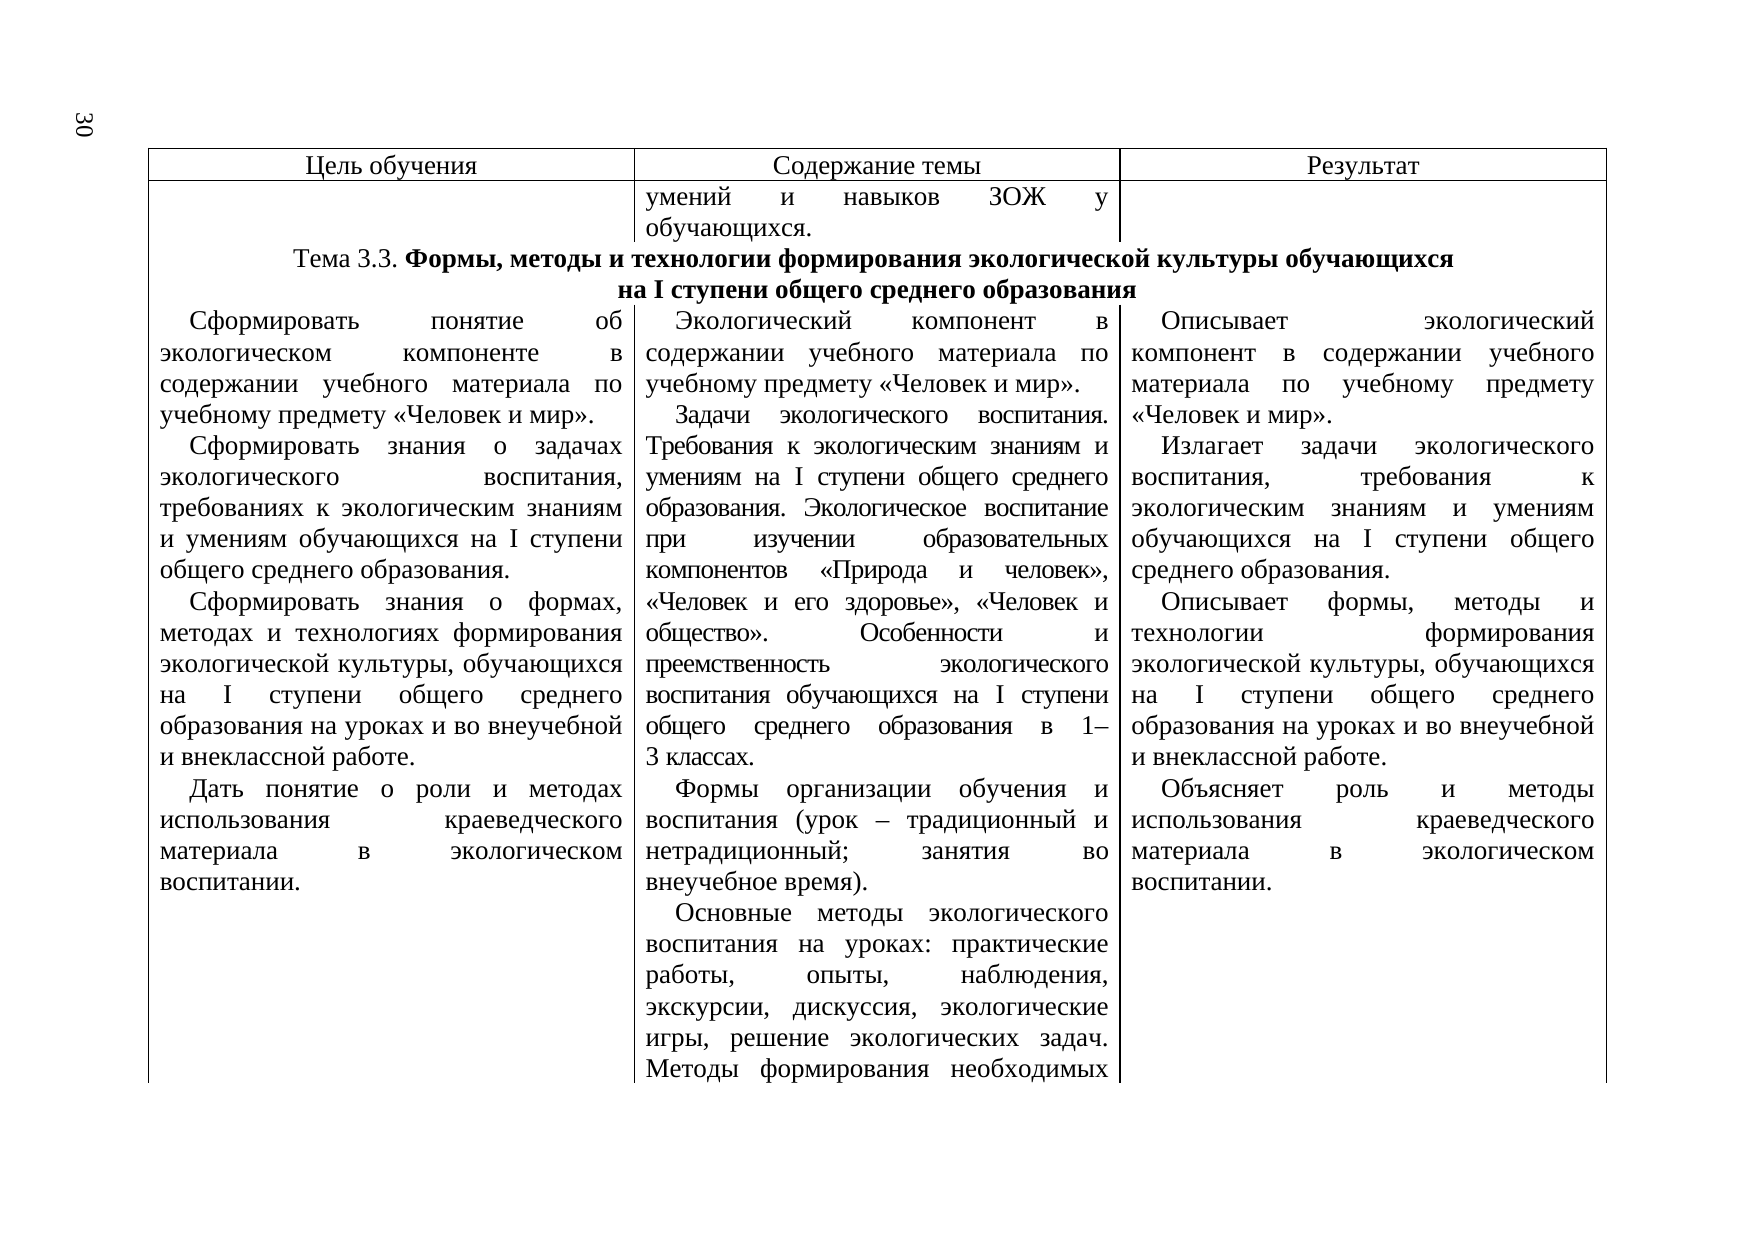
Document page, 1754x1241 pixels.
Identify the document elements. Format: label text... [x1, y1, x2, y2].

table_cell Тема 3.3. Формы, методы и технологии формирования экологической культуры обучающихся на I ступени общего среднего образования [149, 242, 1606, 304]
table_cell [635, 305, 1119, 1083]
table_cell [149, 305, 634, 1083]
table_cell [1121, 305, 1606, 1083]
table_header Цель обучения [149, 149, 634, 180]
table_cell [635, 181, 1119, 242]
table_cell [149, 181, 634, 242]
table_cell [1121, 181, 1606, 242]
table_header Результат [1121, 149, 1606, 180]
table_header Содержание темы [635, 149, 1119, 180]
